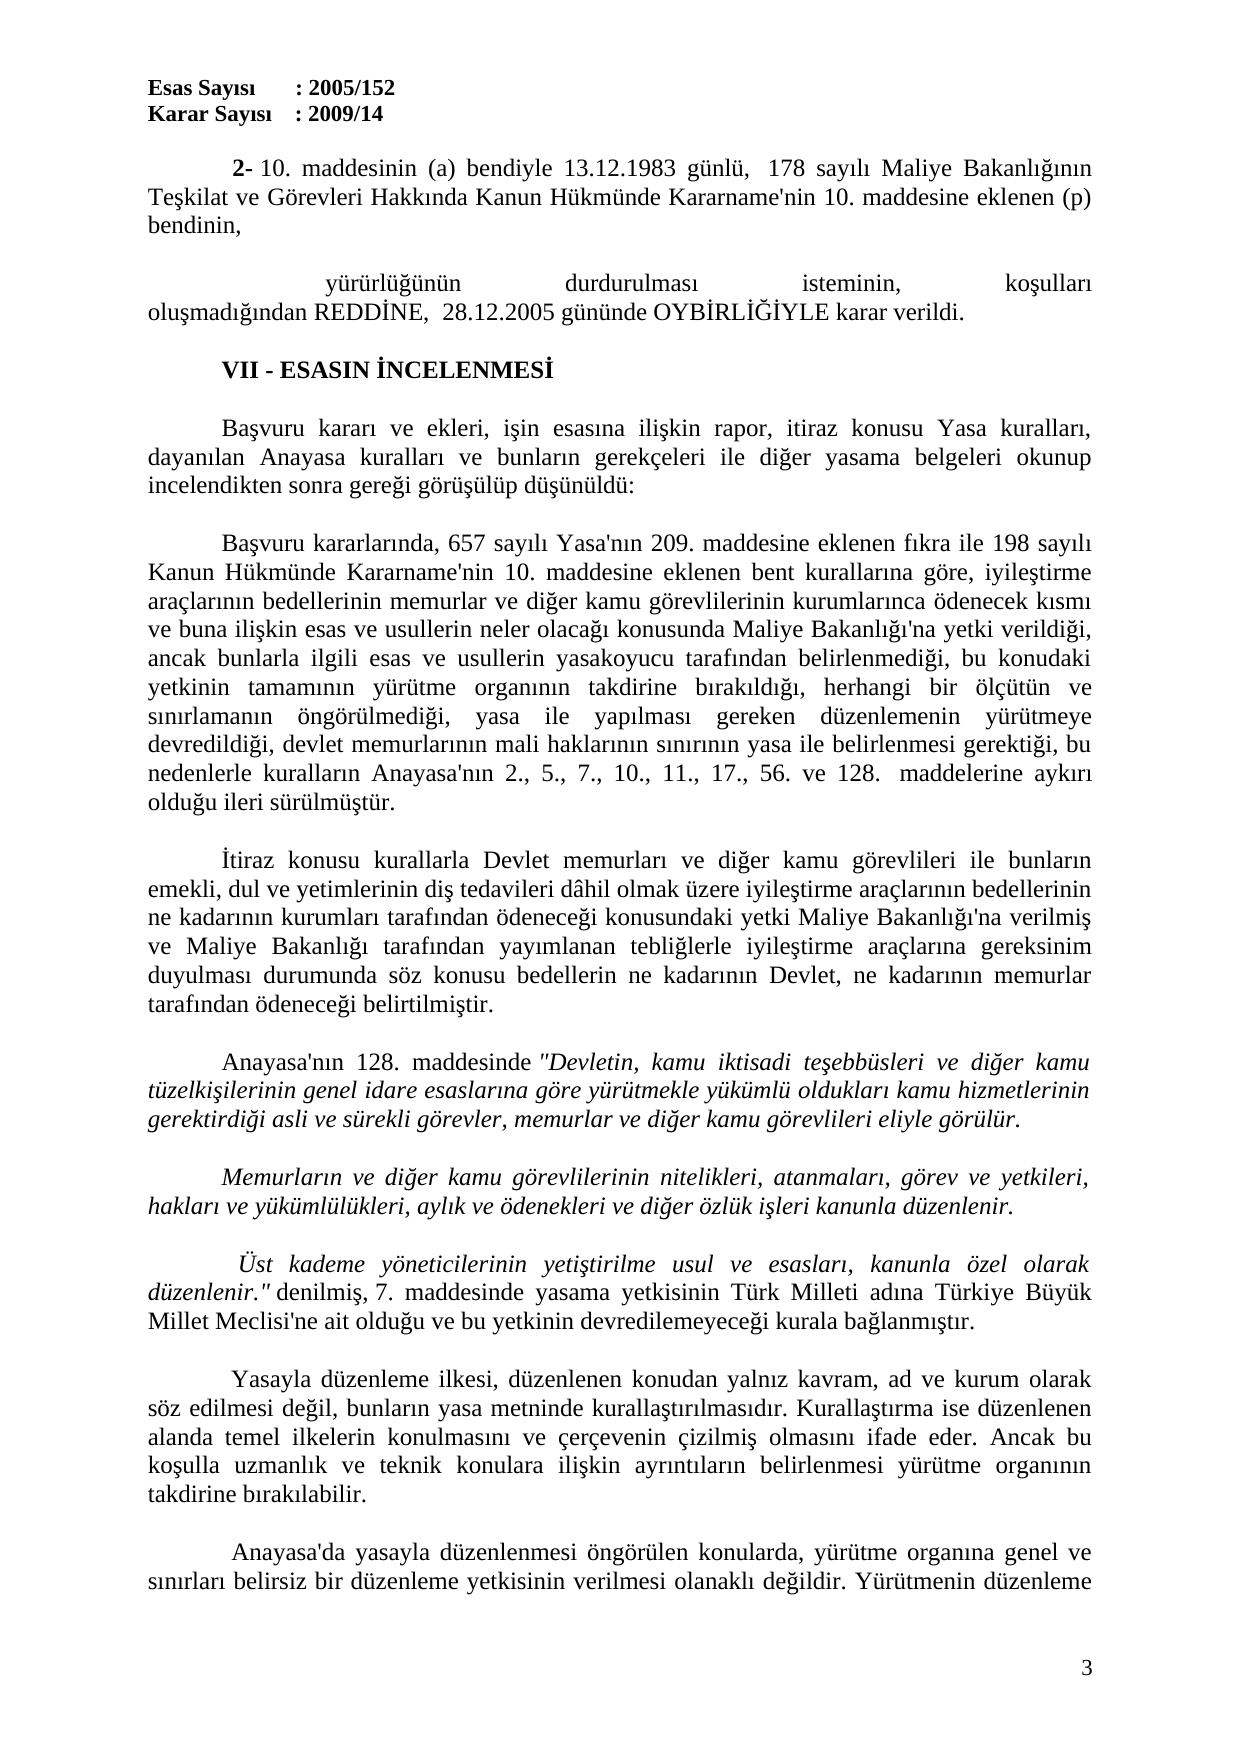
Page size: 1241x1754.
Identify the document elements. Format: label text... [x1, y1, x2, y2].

text Başvuru kararlarında, 657 sayılı Yasa'nın 209. maddesine eklenen fıkra ile 198 sayılı Kanun Hükmünde Kararname'nin 10. maddesine eklenen bent kurallarına göre, iyileştirme araçlarının bedellerinin memurlar ve diğer kamu görevlilerinin kurumlarınca ödenecek kısmı ve buna ilişkin esas ve usullerin neler olacağı konusunda Maliye Bakanlığı'na yetki verildiği, ancak bunlarla ilgili esas ve usullerin yasakoyucu tarafından belirlenmediği, bu konudaki yetkinin tamamının yürütme organının takdirine bırakıldığı, herhangi bir ölçütün ve sınırlamanın öngörülmediği, yasa ile yapılması gereken düzenlemenin yürütmeye devredildiği, devlet memurlarının mali haklarının sınırının yasa ile belirlenmesi gerektiği, bu nedenlerle kuralların Anayasa'nın 2., 5., 7., 10., 11., 17., 56. ve 128. maddelerine aykırı olduğu ileri sürülmüştür. [148, 528, 1093, 816]
text Anayasa'nın 128. maddesinde "Devletin, kamu iktisadi teşebbüsleri ve diğer kamu tüzelkişilerinin genel idare esaslarına göre yürütmekle yükümlü oldukları kamu hizmetlerinin gerektirdiği asli ve sürekli görevler, memurlar ve diğer kamu görevlileri eliyle görülür. [148, 1047, 1093, 1133]
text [148, 1537, 1093, 1594]
text Üst kademe yöneticilerinin yetiştirilme usul ve esasları, kanunla özel olarak düzenlenir." denilmiş, 7. maddesinde yasama yetkisinin Türk Milleti adına Türkiye Büyük Millet Meclisi'ne ait olduğu ve bu yetkinin devredilemeyeceği kurala bağlanmıştır. [148, 1249, 1093, 1335]
text Memurların ve diğer kamu görevlilerinin nitelikleri, atanmaları, görev ve yetkileri, hakları ve yükümlülükleri, aylık ve ödenekleri ve diğer özlük işleri kanunla düzenlenir. [148, 1162, 1093, 1219]
text yürürlüğünün durdurulması isteminin, koşulları oluşmadığından REDDİNE, 28.12.2005 gününde OYBİRLİĞİYLE karar verildi. [148, 268, 1093, 326]
text İtiraz konusu kurallarla Devlet memurları ve diğer kamu görevlileri ile bunların emekli, dul ve yetimlerinin diş tedavileri dâhil olmak üzere iyileştirme araçlarının bedellerinin ne kadarının kurumları tarafından ödeneceği konusundaki yetki Maliye Bakanlığı'na verilmiş ve Maliye Bakanlığı tarafından yayımlanan tebliğlerle iyileştirme araçlarına gereksinim duyulması durumunda söz konusu bedellerin ne kadarının Devlet, ne kadarının memurlar tarafından ödeneceği belirtilmiştir. [148, 845, 1093, 1017]
text Yasayla düzenleme ilkesi, düzenlenen konudan yalnız kavram, ad ve kurum olarak söz edilmesi değil, bunların yasa metninde kurallaştırılmasıdır. Kurallaştırma ise düzenlenen alanda temel ilkelerin konulmasını ve çerçevenin çizilmiş olmasını ifade eder. Ancak bu koşulla uzmanlık ve teknik konulara ilişkin ayrıntıların belirlenmesi yürütme organının takdirine bırakılabilir. [148, 1364, 1093, 1508]
text 2- 10. maddesinin (a) bendiyle 13.12.1983 günlü, 178 sayılı Maliye Bakanlığının Teşkilat ve Görevleri Hakkında Kanun Hükmünde Kararname'nin 10. maddesine eklenen (p) bendinin, [148, 153, 1093, 239]
text VII - ESASIN İNCELENMESİ [148, 355, 1093, 384]
text Başvuru kararı ve ekleri, işin esasına ilişkin rapor, itiraz konusu Yasa kuralları, dayanılan Anayasa kuralları ve bunların gerekçeleri ile diğer yasama belgeleri okunup incelendikten sonra gereği görüşülüp düşünüldü: [148, 413, 1093, 499]
